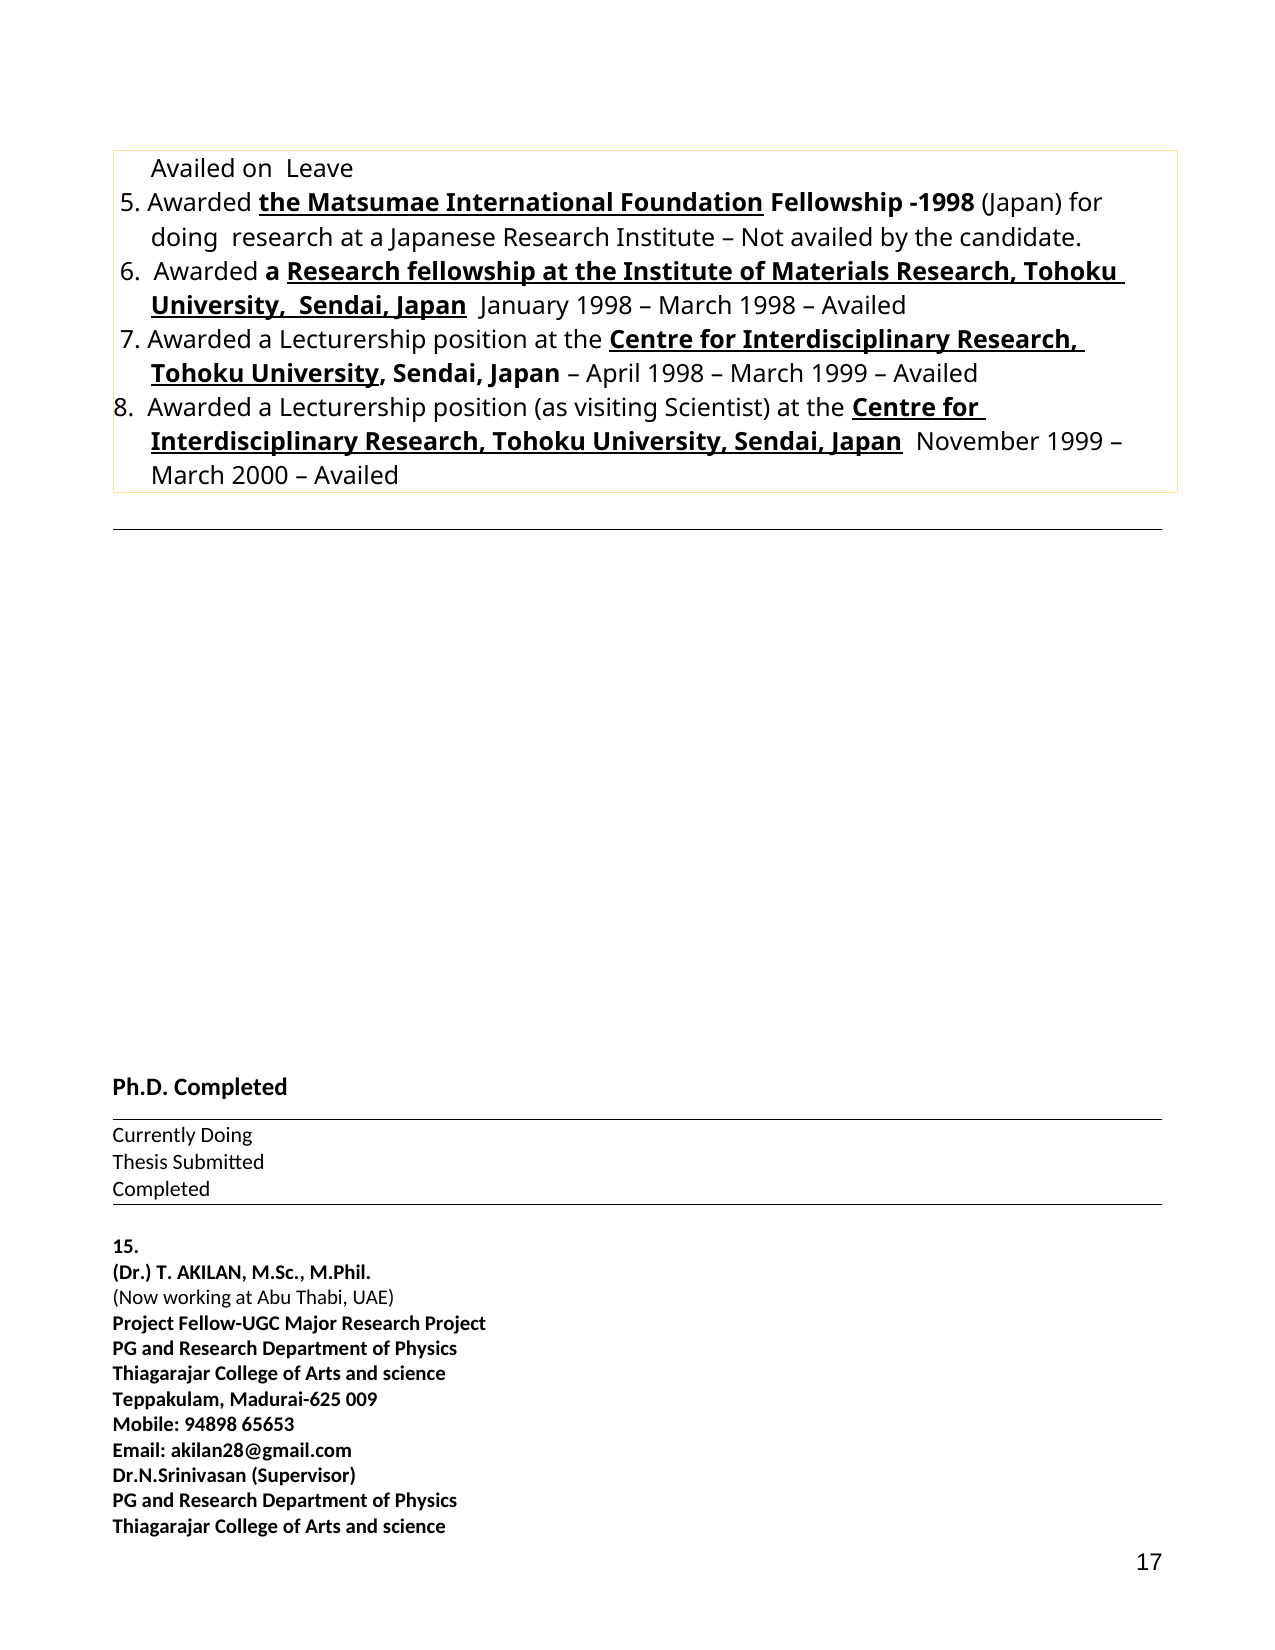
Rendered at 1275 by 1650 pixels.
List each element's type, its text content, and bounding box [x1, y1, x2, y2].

text Currently Doing [112, 1120, 1162, 1148]
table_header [114, 151, 1177, 492]
text (Dr.) T. AKILAN, M.Sc., M.Phil. [112, 1259, 1162, 1284]
text Thesis Submitted [112, 1148, 1162, 1175]
text Ph.D. Completed [112, 1071, 1162, 1102]
text (Now working at Abu Thabi, UAE) Project Fellow-UGC Major Research Project PG and Research Department of Physics Thiagarajar College of Arts and science Teppakulam, Madurai-625 009 Mobile: 94898 65653 Email: akilan28@gmail.com [112, 1284, 1162, 1462]
text Dr.N.Srinivasan (Supervisor) [112, 1462, 1162, 1488]
text 15. [112, 1233, 1162, 1259]
text Completed [112, 1175, 1162, 1205]
text PG and Research Department of Physics [112, 1488, 1162, 1513]
text Thiagarajar College of Arts and science [112, 1513, 1162, 1538]
